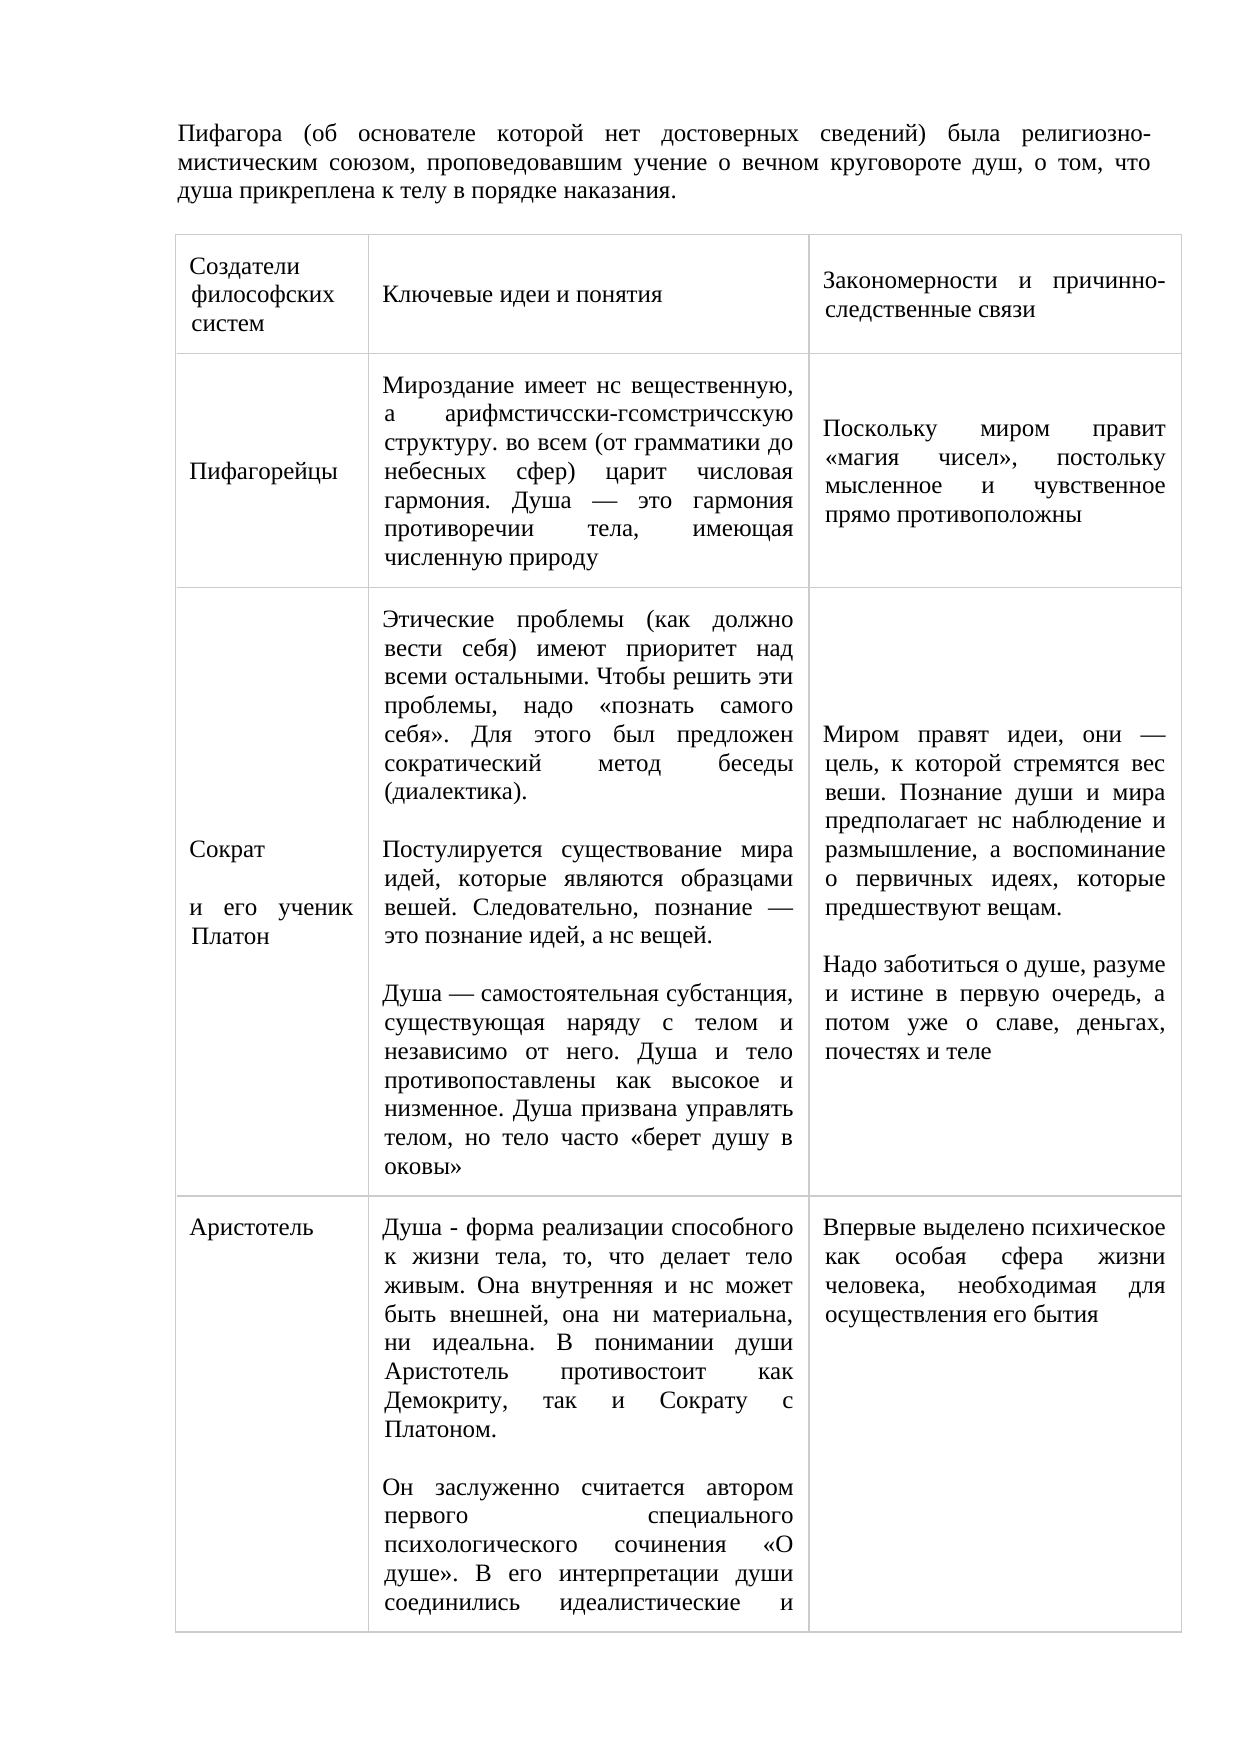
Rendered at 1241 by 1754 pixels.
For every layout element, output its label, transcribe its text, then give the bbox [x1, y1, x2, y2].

table_cell Аристотель [176, 1196, 368, 1631]
table_header Ключевые идеи и понятия [369, 235, 808, 353]
table_cell Сократ и его ученик Платон [176, 588, 368, 1195]
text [177, 118, 1152, 204]
table_cell Этические проблемы (как должно вести себя) имеют приоритет над всеми остальными. Чтобы решить эти проблемы, надо «познать самого себя». Для этого был предложен сократический метод беседы (диалектика). Постулируется существование мира идей, которые являются образцами вешей. Следовательно, познание — это познание идей, а нс вещей. Душа — самостоятельная субстанция, существующая наряду с телом и независимо от него. Душа и тело противопоставлены как высокое и низменное. Душа призвана управлять телом, но тело часто «берет душу в оковы» [369, 588, 808, 1195]
table_header Закономерности и причинно-следственные связи [810, 235, 1181, 353]
table_cell Поскольку миром правит «магия чисел», постольку мысленное и чувственное прямо противоположны [810, 354, 1181, 587]
table_cell Мироздание имеет нс вещественную, а арифмстичсски-гсомстричсскую структуру. во всем (от грамматики до небесных сфер) царит числовая гармония. Душа — это гармония противоречии тела, имеющая численную природу [369, 354, 808, 587]
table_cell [810, 1197, 1181, 1631]
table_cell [369, 1197, 808, 1631]
table_cell Миром правят идеи, они — цель, к которой стремятся вес веши. Познание души и мира предполагает нс наблюдение и размышление, а воспоминание о первичных идеях, которые предшествуют вещам. Надо заботиться о душе, разуме и истине в первую очередь, а потом уже о славе, деньгах, почестях и теле [810, 588, 1181, 1195]
table_header Создатели философских систем [176, 235, 368, 353]
table_cell Пифагорейцы [176, 354, 368, 587]
